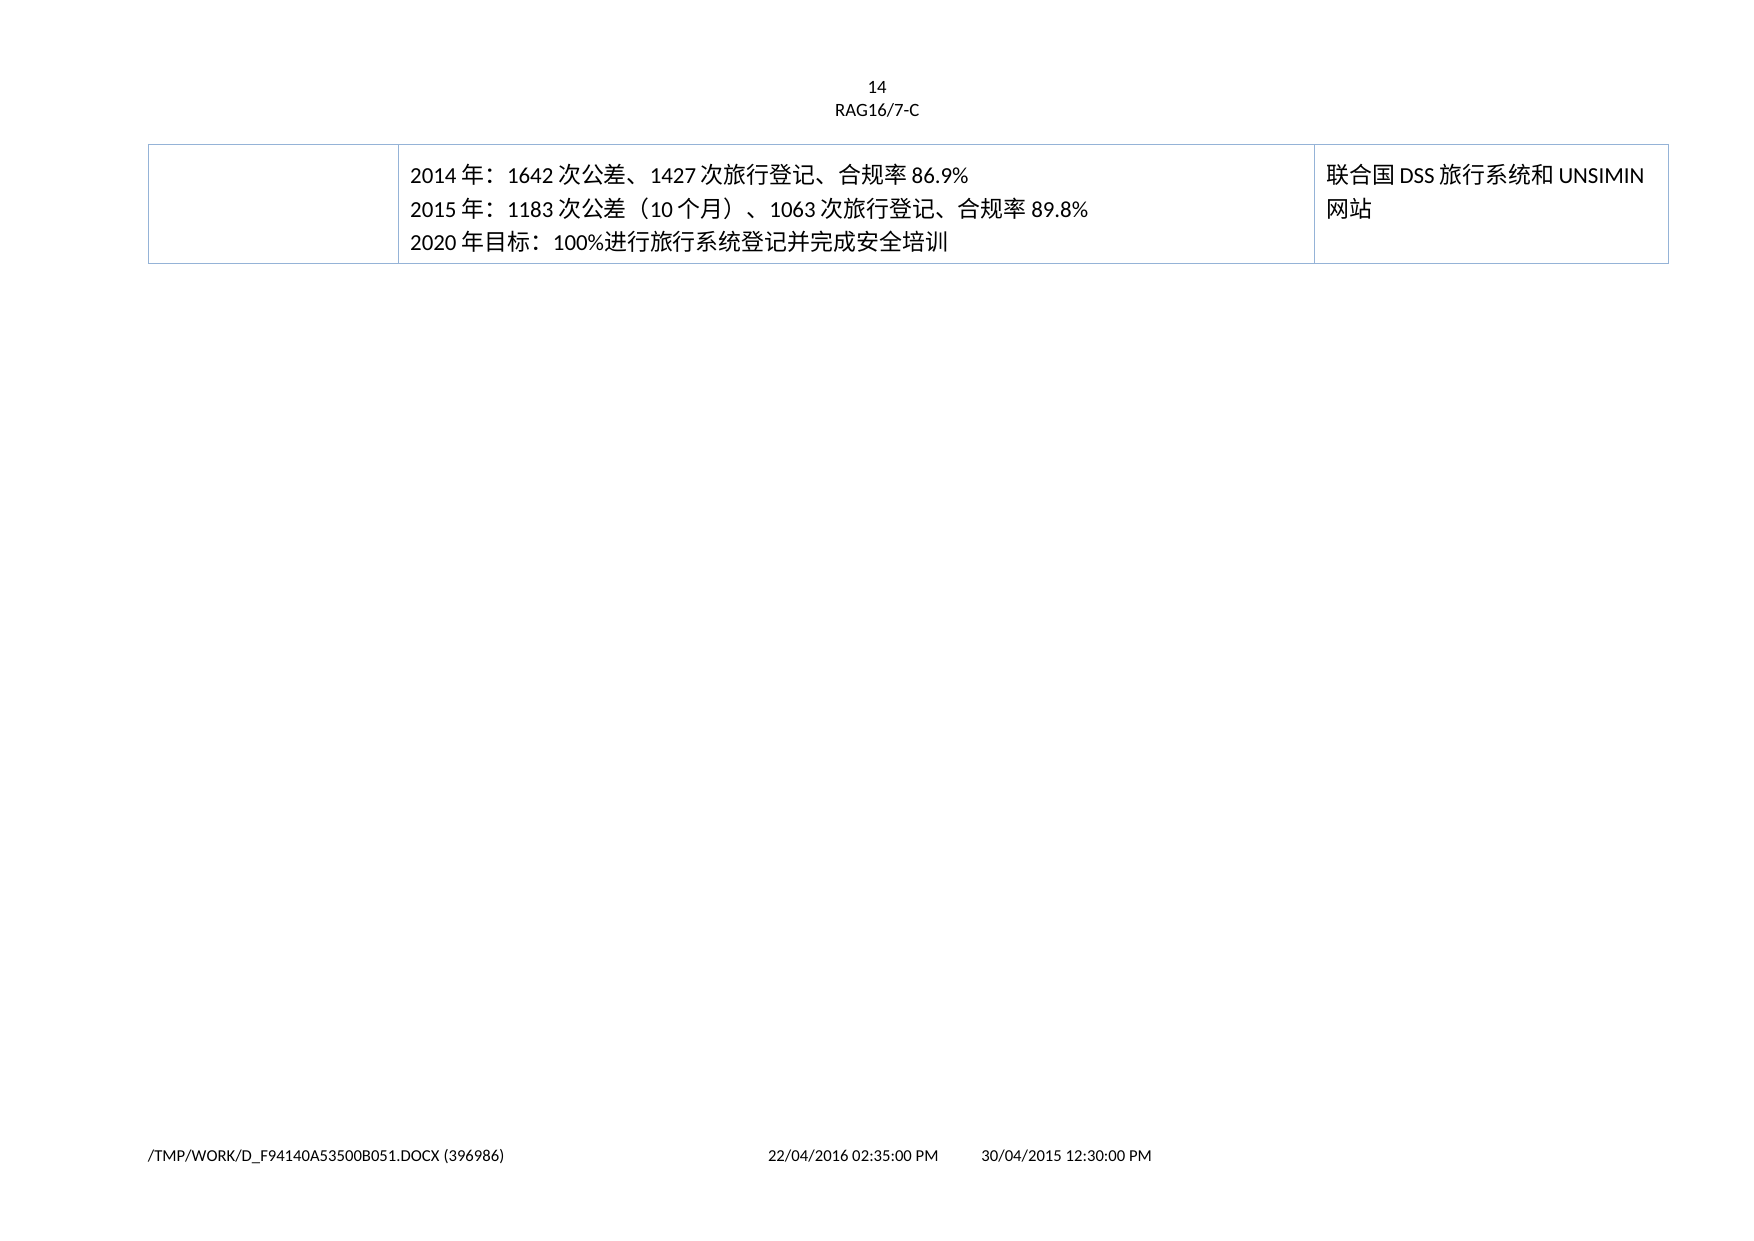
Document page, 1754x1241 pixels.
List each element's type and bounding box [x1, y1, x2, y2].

table_cell [1315, 145, 1668, 263]
table_cell [399, 145, 1314, 263]
